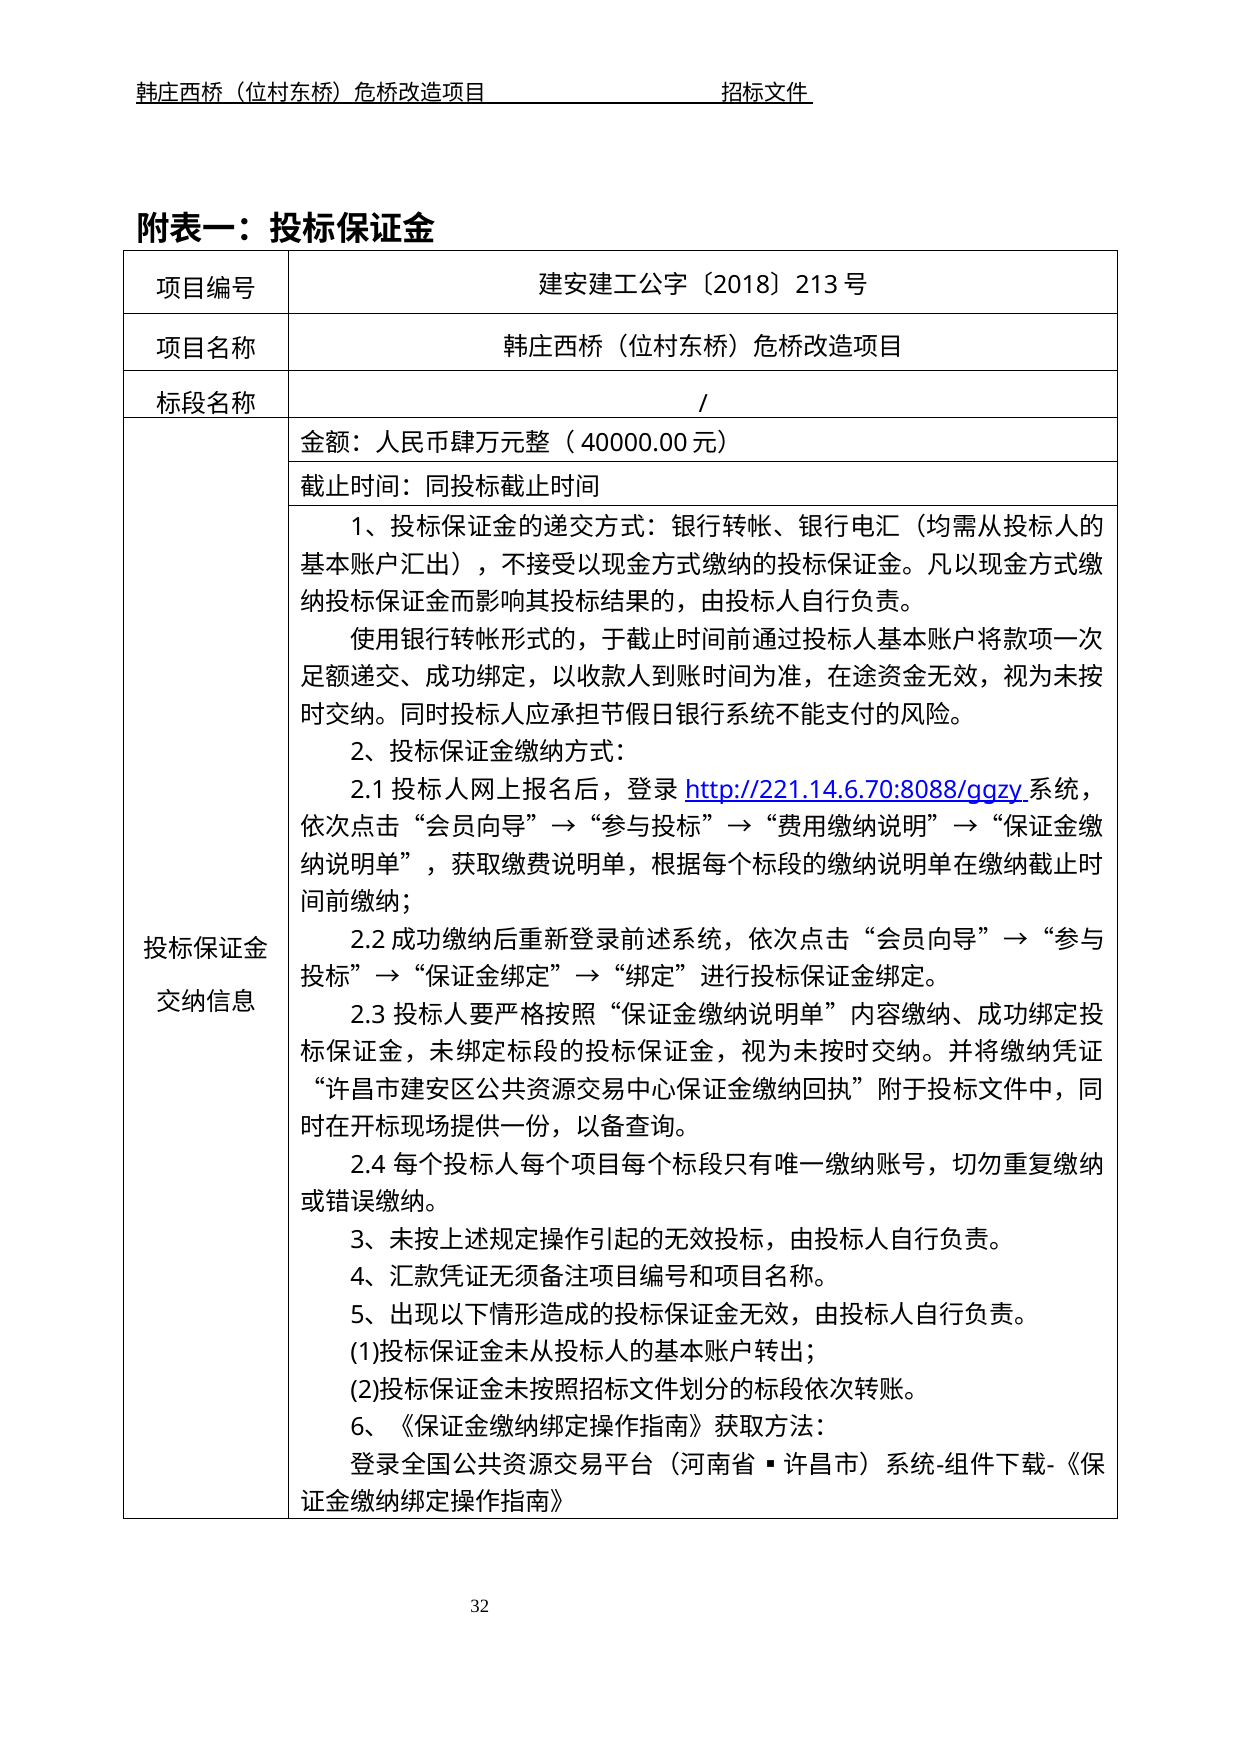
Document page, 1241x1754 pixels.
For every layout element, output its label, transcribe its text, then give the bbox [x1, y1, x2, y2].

text 附表一：投标保证金 [136, 200, 1104, 250]
table_cell 标段名称 [124, 371, 288, 417]
table_header 项目编号 [124, 251, 288, 313]
table_cell / [289, 371, 1117, 417]
table_cell 韩庄西桥（位村东桥）危桥改造项目 [289, 314, 1117, 370]
table_header 建安建工公字〔2018〕213号 [289, 251, 1117, 313]
table_cell 1、投标保证金的递交方式：银行转帐、银行电汇（均需从投标人的基本账户汇出），不接受以现金方式缴纳的投标保证金。凡以现金方式缴纳投标保证金而影响其投标结果的，由投标人自行负责。 使用银行转帐形式的，于截止时间前通过投标人基本账户将款项一次足额递交、成功绑定，以收款人到账时间为准，在途资金无效，视为未按时交纳。同时投标人应承担节假日银行系统不能支付的风险。 2、投标保证金缴纳方式： 2.1投标人网上报名后，登录http://221.14.6.70:8088/ggzy系统，依次点击“会员向导”→“参与投标”→“费用缴纳说明”→“保证金缴纳说明单”，获取缴费说明单，根据每个标段的缴纳说明单在缴纳截止时间前缴纳； 2.2成功缴纳后重新登录前述系统，依次点击“会员向导”→“参与投标”→“保证金绑定”→“绑定”进行投标保证金绑定。 2.3 投标人要严格按照“保证金缴纳说明单”内容缴纳、成功绑定投标保证金，未绑定标段的投标保证金，视为未按时交纳。并将缴纳凭证“许昌市建安区公共资源交易中心保证金缴纳回执”附于投标文件中，同时在开标现场提供一份，以备查询。 2.4 每个投标人每个项目每个标段只有唯一缴纳账号，切勿重复缴纳或错误缴纳。 3、未按上述规定操作引起的无效投标，由投标人自行负责。 4、汇款凭证无须备注项目编号和项目名称。 5、出现以下情形造成的投标保证金无效，由投标人自行负责。 (1)投标保证金未从投标人的基本账户转出； (2)投标保证金未按照招标文件划分的标段依次转账。 6、《保证金缴纳绑定操作指南》获取方法： 登录全国公共资源交易平台（河南省▪许昌市）系统-组件下载-《保证金缴纳绑定操作指南》 [289, 506, 1117, 1518]
table_cell 项目名称 [124, 314, 288, 370]
table_cell 金额：人民币肆万元整（ 40000.00元） [289, 418, 1117, 461]
table_cell 截止时间：同投标截止时间 [289, 462, 1117, 505]
table_cell 投标保证金 交纳信息 [124, 418, 288, 1518]
